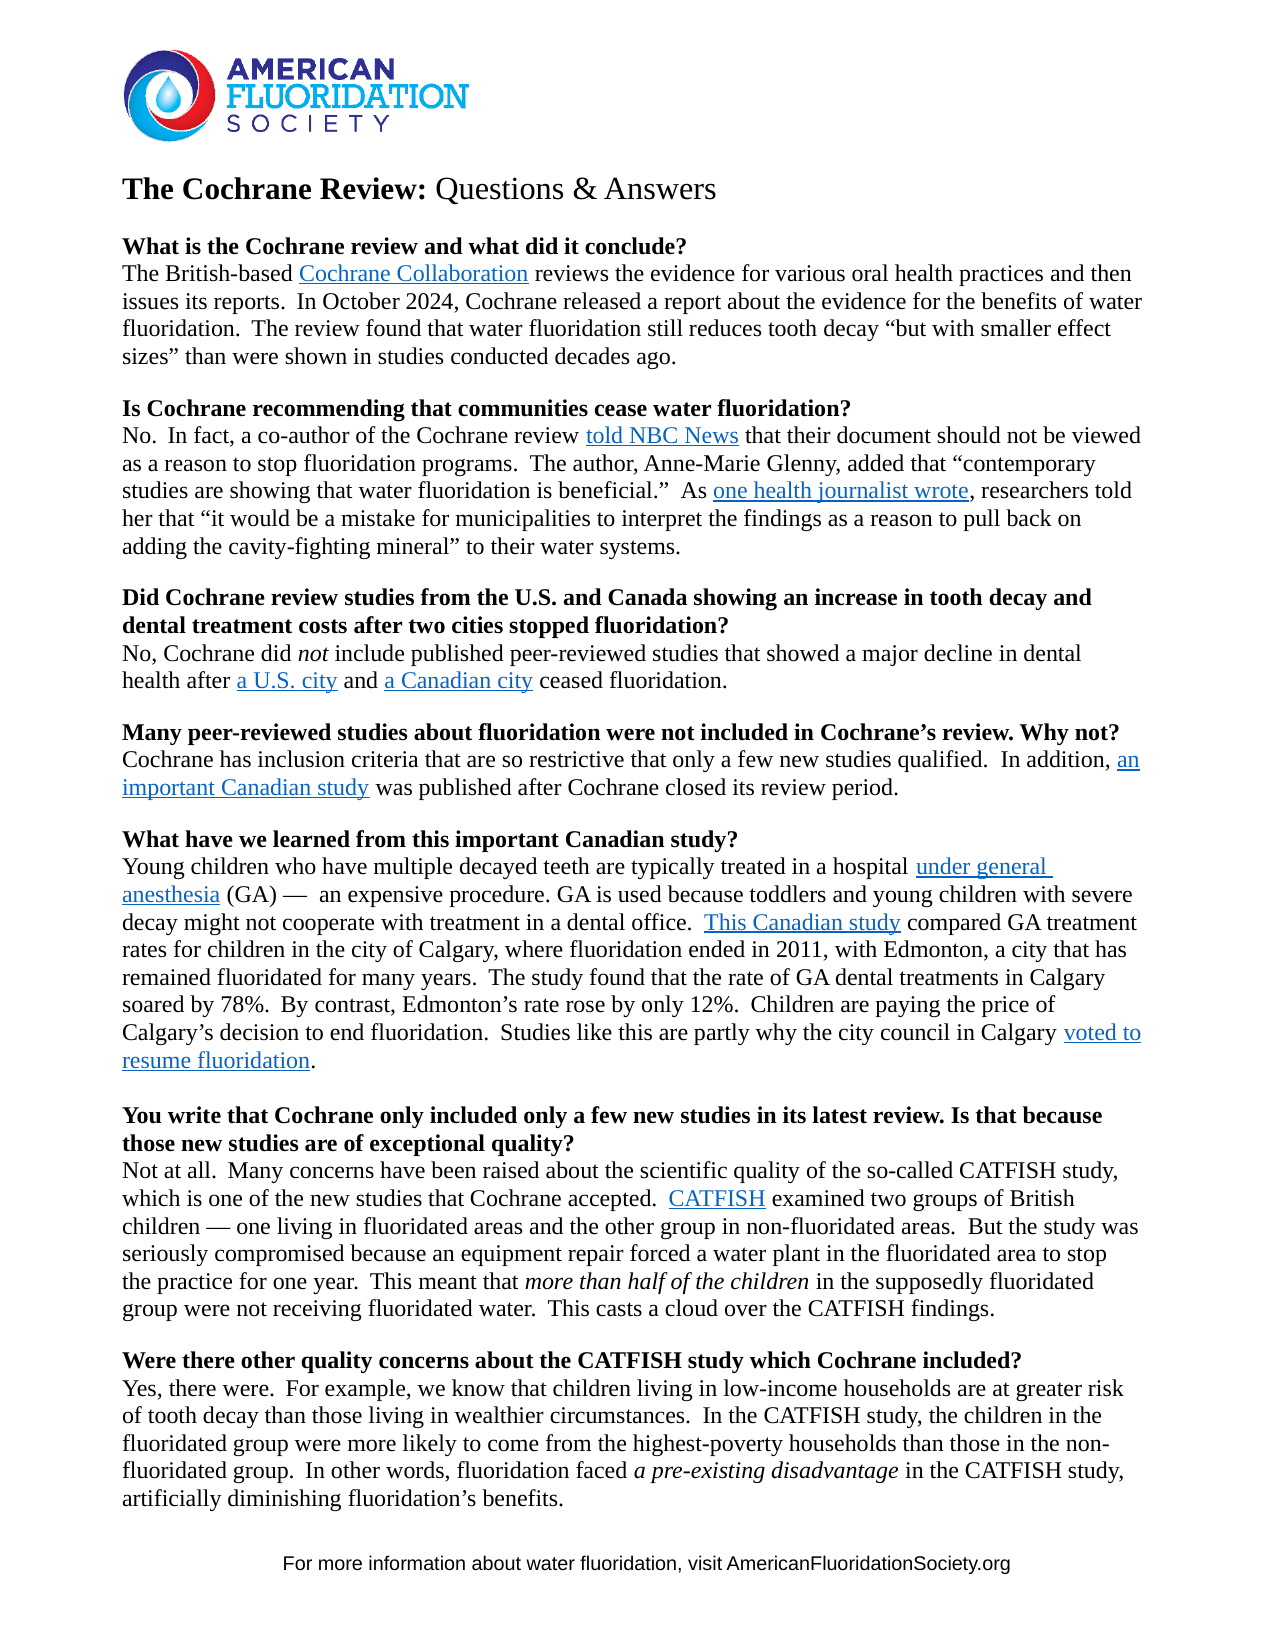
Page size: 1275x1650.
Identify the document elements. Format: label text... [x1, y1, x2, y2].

text You write that Cochrane only included only a few new studies in its latest review. Is that because those new studies are of exceptional quality? [122, 1101, 1144, 1156]
text What have we learned from this important Canadian study? [122, 825, 1144, 852]
picture [121, 46, 480, 148]
text Were there other quality concerns about the CATFISH study which Cochrane included? Yes, there were. For example, we know that children living in low-income households are at greater risk of tooth decay than those living in wealthier circumstances. In the CATFISH study, the children in the fluoridated group were more likely to come from the highest-poverty households than those in the non-fluoridated group. In other words, fluoridation faced a pre-existing disadvantage in the CATFISH study, artificially diminishing fluoridation’s benefits. [122, 1346, 1144, 1512]
text Many peer-reviewed studies about fluoridation were not included in Cochrane’s review. Why not? [122, 718, 1144, 746]
text No, Cochrane did not include published peer-reviewed studies that showed a major decline in dental health after a U.S. city and a Canadian city ceased fluoridation. [122, 639, 1144, 694]
text No. In fact, a co-author of the Cochrane review told NBC News that their document should not be viewed as a reason to stop fluoridation programs. The author, Anne-Marie Glenny, added that “contemporary studies are showing that water fluoridation is beneficial.” As one health journalist wrote, researchers told her that “it would be a mistake for municipalities to interpret the findings as a reason to pull back on adding the cavity-fighting mineral” to their water systems. [122, 421, 1144, 559]
text Did Cochrane review studies from the U.S. and Canada showing an increase in tooth decay and dental treatment costs after two cities stopped fluoridation? [122, 583, 1144, 639]
text Is Cochrane recommending that communities cease water fluoridation? [122, 394, 1144, 421]
text Cochrane has inclusion criteria that are so restrictive that only a few new studies qualified. In addition, an important Canadian study was published after Cochrane closed its review period. [122, 746, 1144, 801]
text The British-based Cochrane Collaboration reviews the evidence for various oral health practices and then issues its reports. In October 2024, Cochrane released a report about the evidence for the benefits of water fluoridation. The review found that water fluoridation still reduces tooth decay “but with smaller effect sizes” than were shown in studies conducted decades ago. [122, 259, 1144, 370]
text Young children who have multiple decayed teeth are typically treated in a hospital under general anesthesia (GA) — an expensive procedure. GA is used because toddlers and young children with severe decay might not cooperate with treatment in a dental office. This Canadian study compared GA treatment rates for children in the city of Calgary, where fluoridation ended in 2011, with Edmonton, a city that has remained fluoridated for many years. The study found that the rate of GA dental treatments in Calgary soared by 78%. By contrast, Edmonton’s rate rose by only 12%. Children are paying the price of Calgary’s decision to end fluoridation. Studies like this are partly why the city council in Calgary voted to resume fluoridation. [122, 852, 1144, 1073]
text The Cochrane Review: Questions & Answers [122, 169, 1144, 206]
text What is the Cochrane review and what did it conclude? [122, 232, 1144, 259]
text Not at all. Many concerns have been raised about the scientific quality of the so-called CATFISH study, which is one of the new studies that Cochrane accepted. CATFISH examined two groups of British children — one living in fluoridated areas and the other group in non-fluoridated areas. But the study was seriously compromised because an equipment repair forced a water plant in the fluoridated area to stop the practice for one year. This meant that more than half of the children in the supposedly fluoridated group were not receiving fluoridated water. This casts a cloud over the CATFISH findings. [122, 1156, 1144, 1322]
